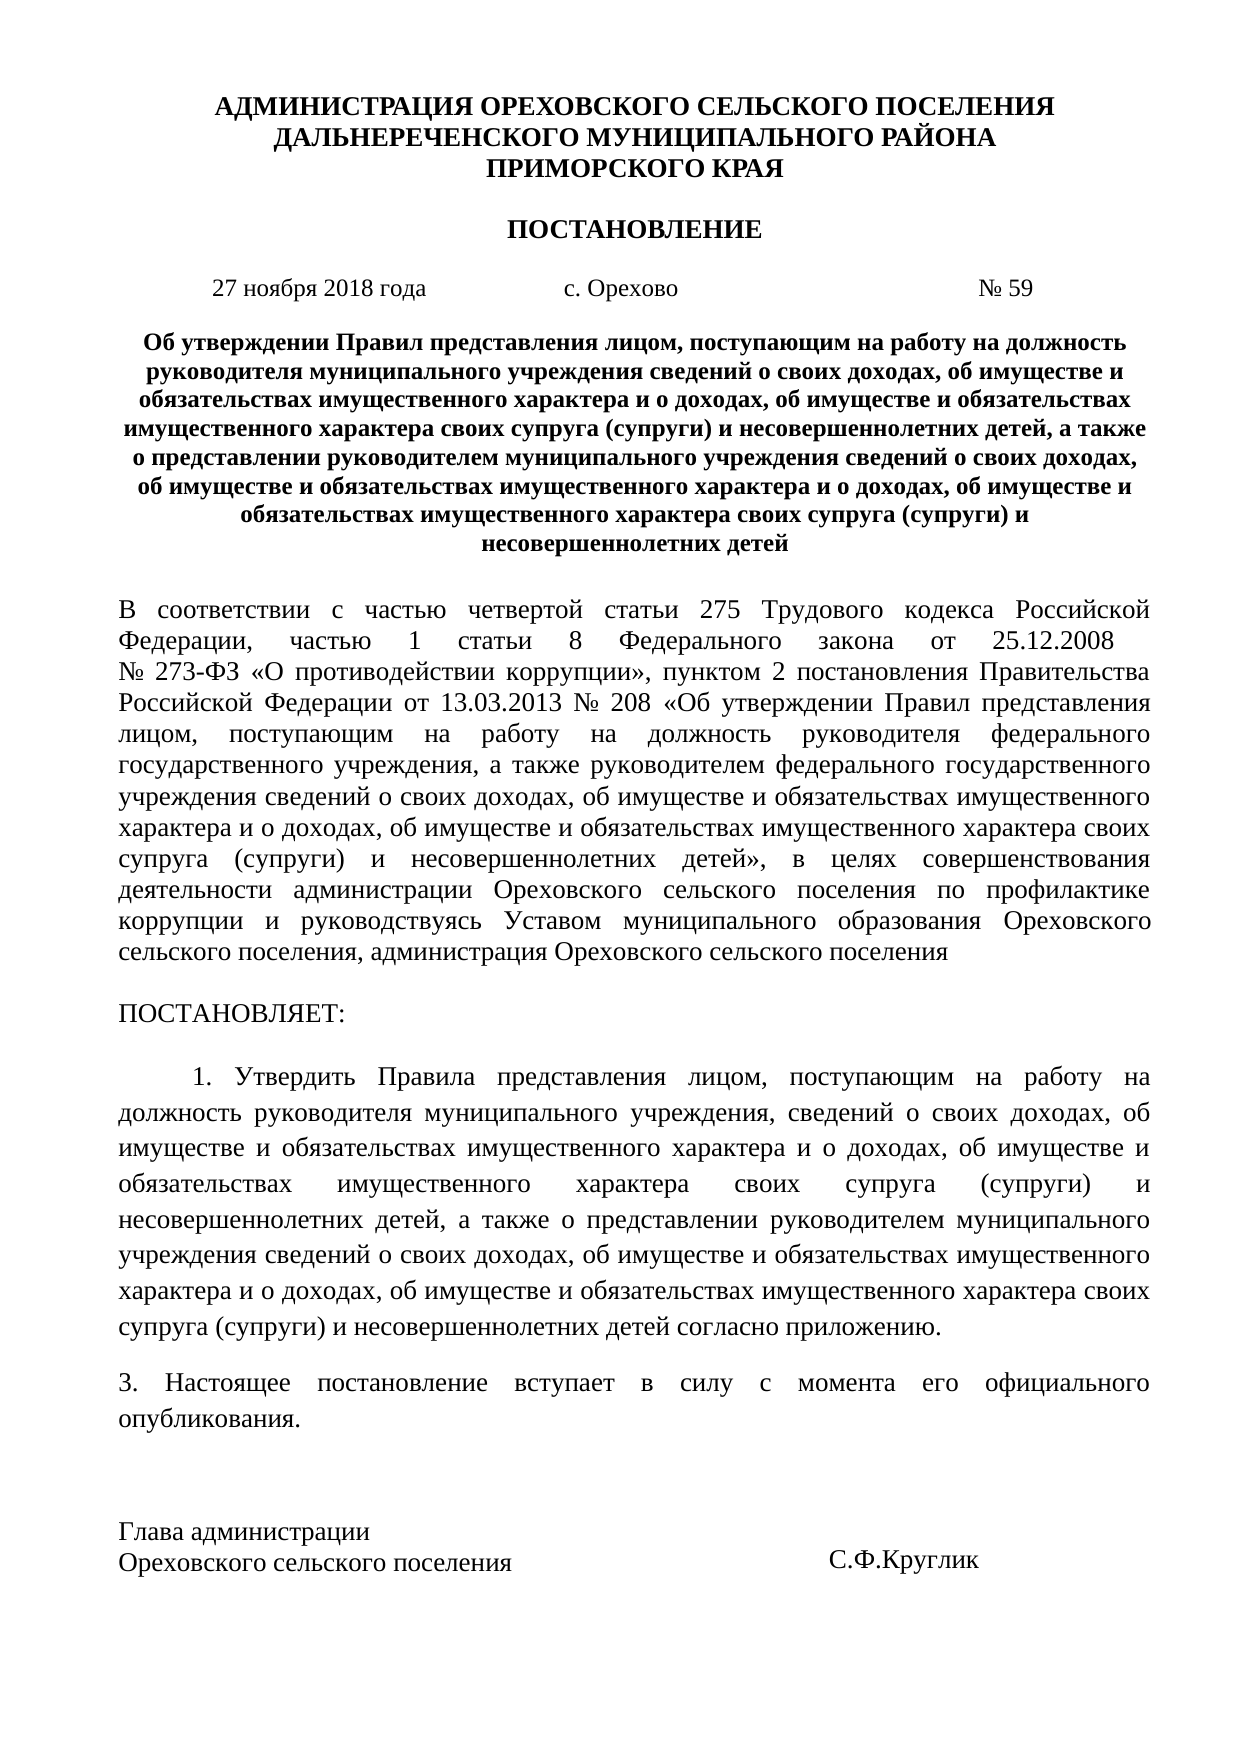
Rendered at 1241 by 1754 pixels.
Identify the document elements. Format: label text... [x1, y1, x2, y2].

text 27 ноября 2018 года с. Орехово № 59 [118, 273, 1152, 302]
table_header С.Ф.Круглик [635, 1515, 1137, 1578]
text 1. Утвердить Правила представления лицом, поступающим на работу на должность руководителя муниципального учреждения, сведений о своих доходах, об имуществе и обязательствах имущественного характера и о доходах, об имуществе и обязательствах имущественного характера своих супруга (супруги) и несовершеннолетних детей, а также о представлении руководителем муниципального учреждения сведений о своих доходах, об имуществе и обязательствах имущественного характера и о доходах, об имуществе и обязательствах имущественного характера своих супруга (супруги) и несовершеннолетних детей согласно приложению. [118, 1060, 1152, 1341]
subtitle АДМИНИСТРАЦИЯ ОРЕХОВСКОГО СЕЛЬСКОГО ПОСЕЛЕНИЯ ДАЛЬНЕРЕЧЕНСКОГО МУНИЦИПАЛЬНОГО РАЙОНА [118, 90, 1152, 152]
text 3. Настоящее постановление вступает в силу с момента его официального опубликования. [118, 1367, 1152, 1433]
text Об утверждении Правил представления лицом, поступающим на работу на должность руководителя муниципального учреждения сведений о своих доходах, об имуществе и обязательствах имущественного характера и о доходах, об имуществе и обязательствах имущественного характера своих супруга (супруги) и несовершеннолетних детей, а также о представлении руководителем муниципального учреждения сведений о своих доходах, об имуществе и обязательствах имущественного характера и о доходах, об имуществе и обязательствах имущественного характера своих супруга (супруги) и несовершеннолетних детей [118, 327, 1152, 557]
text В соответствии с частью четвертой статьи 275 Трудового кодекса Российской Федерации, частью 1 статьи 8 Федерального закона от 25.12.2008 № 273-ФЗ «О противодействии коррупции», пунктом 2 постановления Правительства Российской Федерации от 13.03.2013 № 208 «Об утверждении Правил представления лицом, поступающим на работу на должность руководителя федерального государственного учреждения, а также руководителем федерального государственного учреждения сведений о своих доходах, об имуществе и обязательствах имущественного характера и о доходах, об имуществе и обязательствах имущественного характера своих супруга (супруги) и несовершеннолетних детей», в целях совершенствования деятельности администрации Ореховского сельского поселения по профилактике коррупции и руководствуясь Уставом муниципального образования Ореховского сельского поселения, администрация Ореховского сельского поселения [118, 593, 1152, 966]
subtitle ПОСТАНОВЛЕНИЕ [118, 213, 1152, 244]
table_header Глава администрации Ореховского сельского поселения [107, 1515, 635, 1578]
text ПОСТАНОВЛЯЕТ: [118, 998, 1152, 1029]
subtitle ПРИМОРСКОГО КРАЯ [118, 152, 1152, 184]
